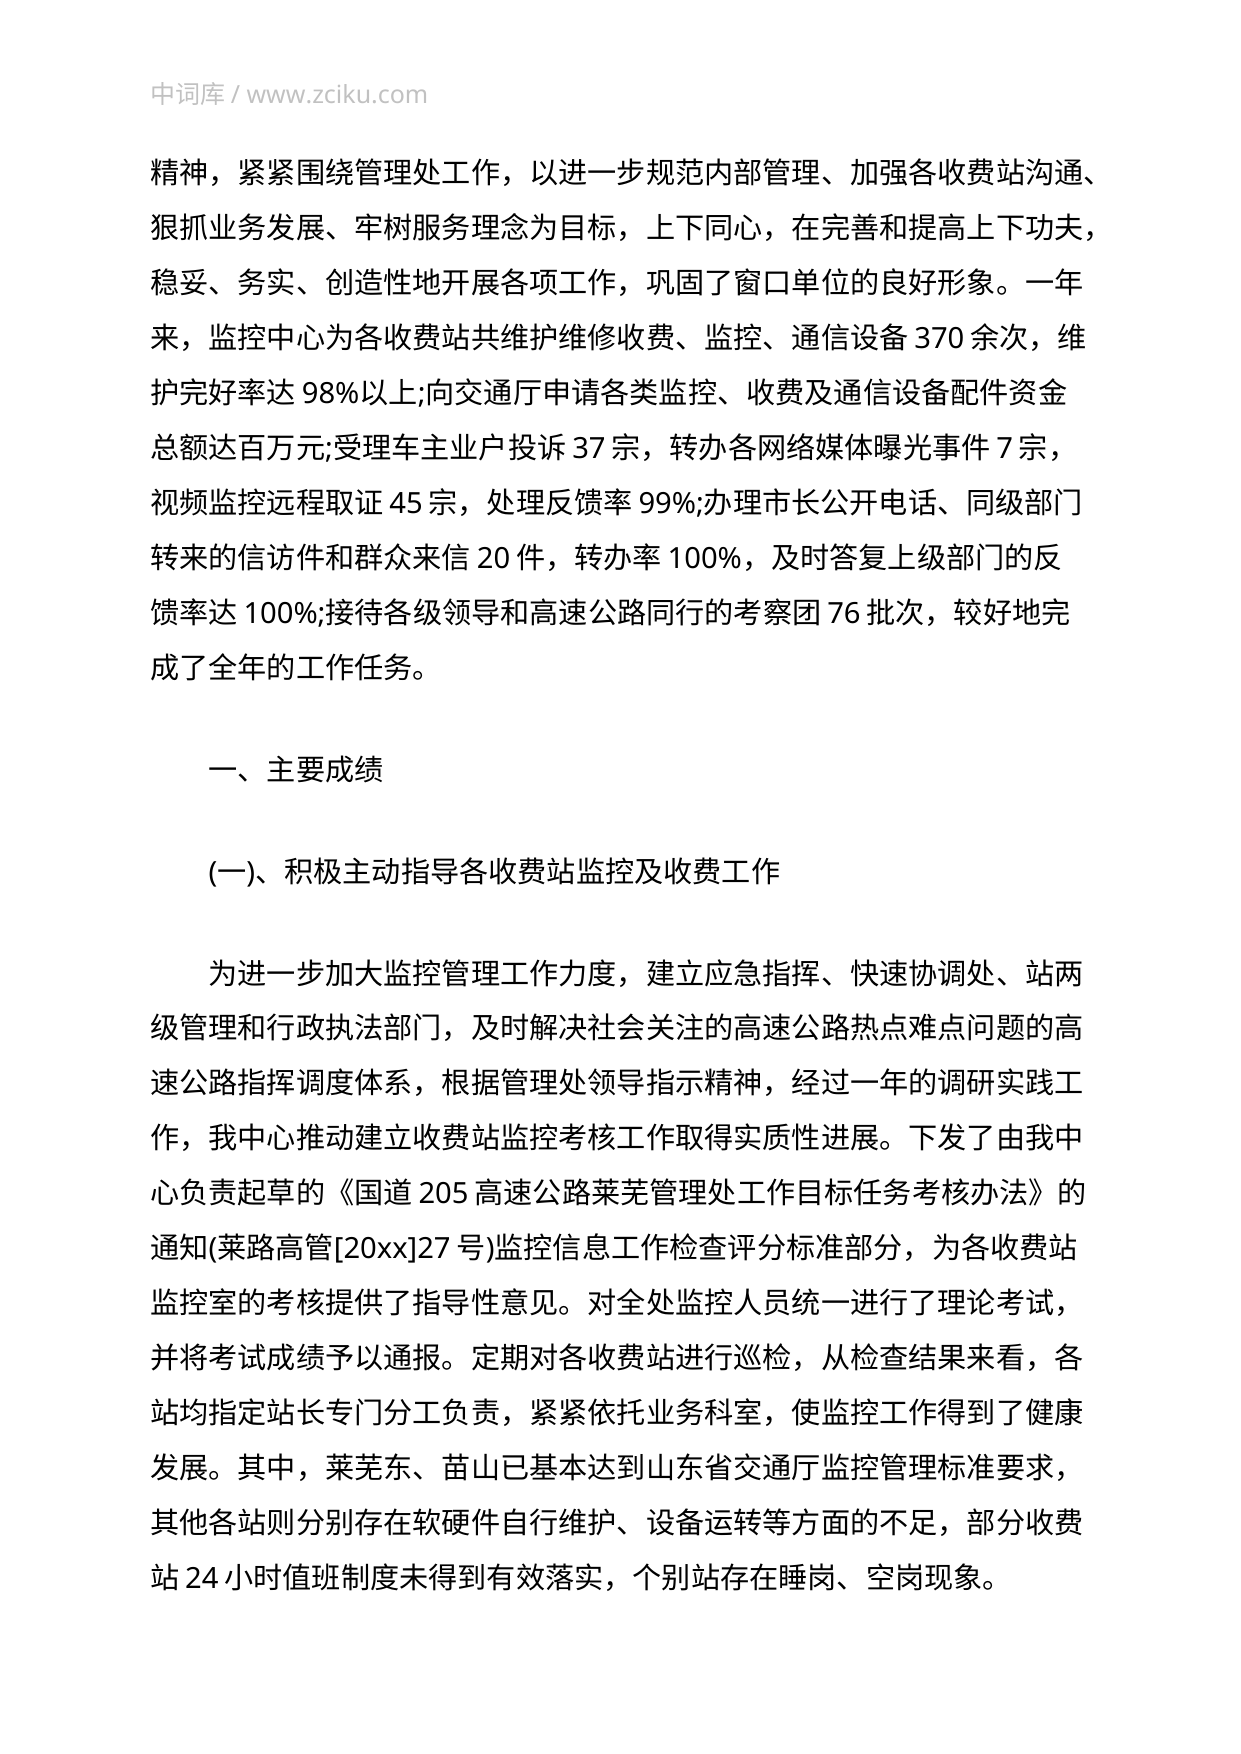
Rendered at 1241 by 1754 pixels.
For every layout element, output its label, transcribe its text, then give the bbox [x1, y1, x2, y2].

text 为进一步加大监控管理工作力度，建立应急指挥、快速协调处、站两级管理和行政执法部门，及时解决社会关注的高速公路热点难点问题的高速公路指挥调度体系，根据管理处领导指示精神，经过一年的调研实践工作，我中心推动建立收费站监控考核工作取得实质性进展。下发了由我中心负责起草的《国道205高速公路莱芜管理处工作目标任务考核办法》的通知(莱路高管[20xx]27号)监控信息工作检查评分标准部分，为各收费站监控室的考核提供了指导性意见。对全处监控人员统一进行了理论考试，并将考试成绩予以通报。定期对各收费站进行巡检，从检查结果来看，各站均指定站长专门分工负责，紧紧依托业务科室，使监控工作得到了健康发展。其中，莱芜东、苗山已基本达到山东省交通厅监控管理标准要求，其他各站则分别存在软硬件自行维护、设备运转等方面的不足，部分收费站24小时值班制度未得到有效落实，个别站存在睡岗、空岗现象。 [150, 950, 1090, 1597]
text (一)、积极主动指导各收费站监控及收费工作 [150, 848, 1090, 891]
text 一、主要成绩 [150, 746, 1090, 789]
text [150, 150, 1090, 687]
